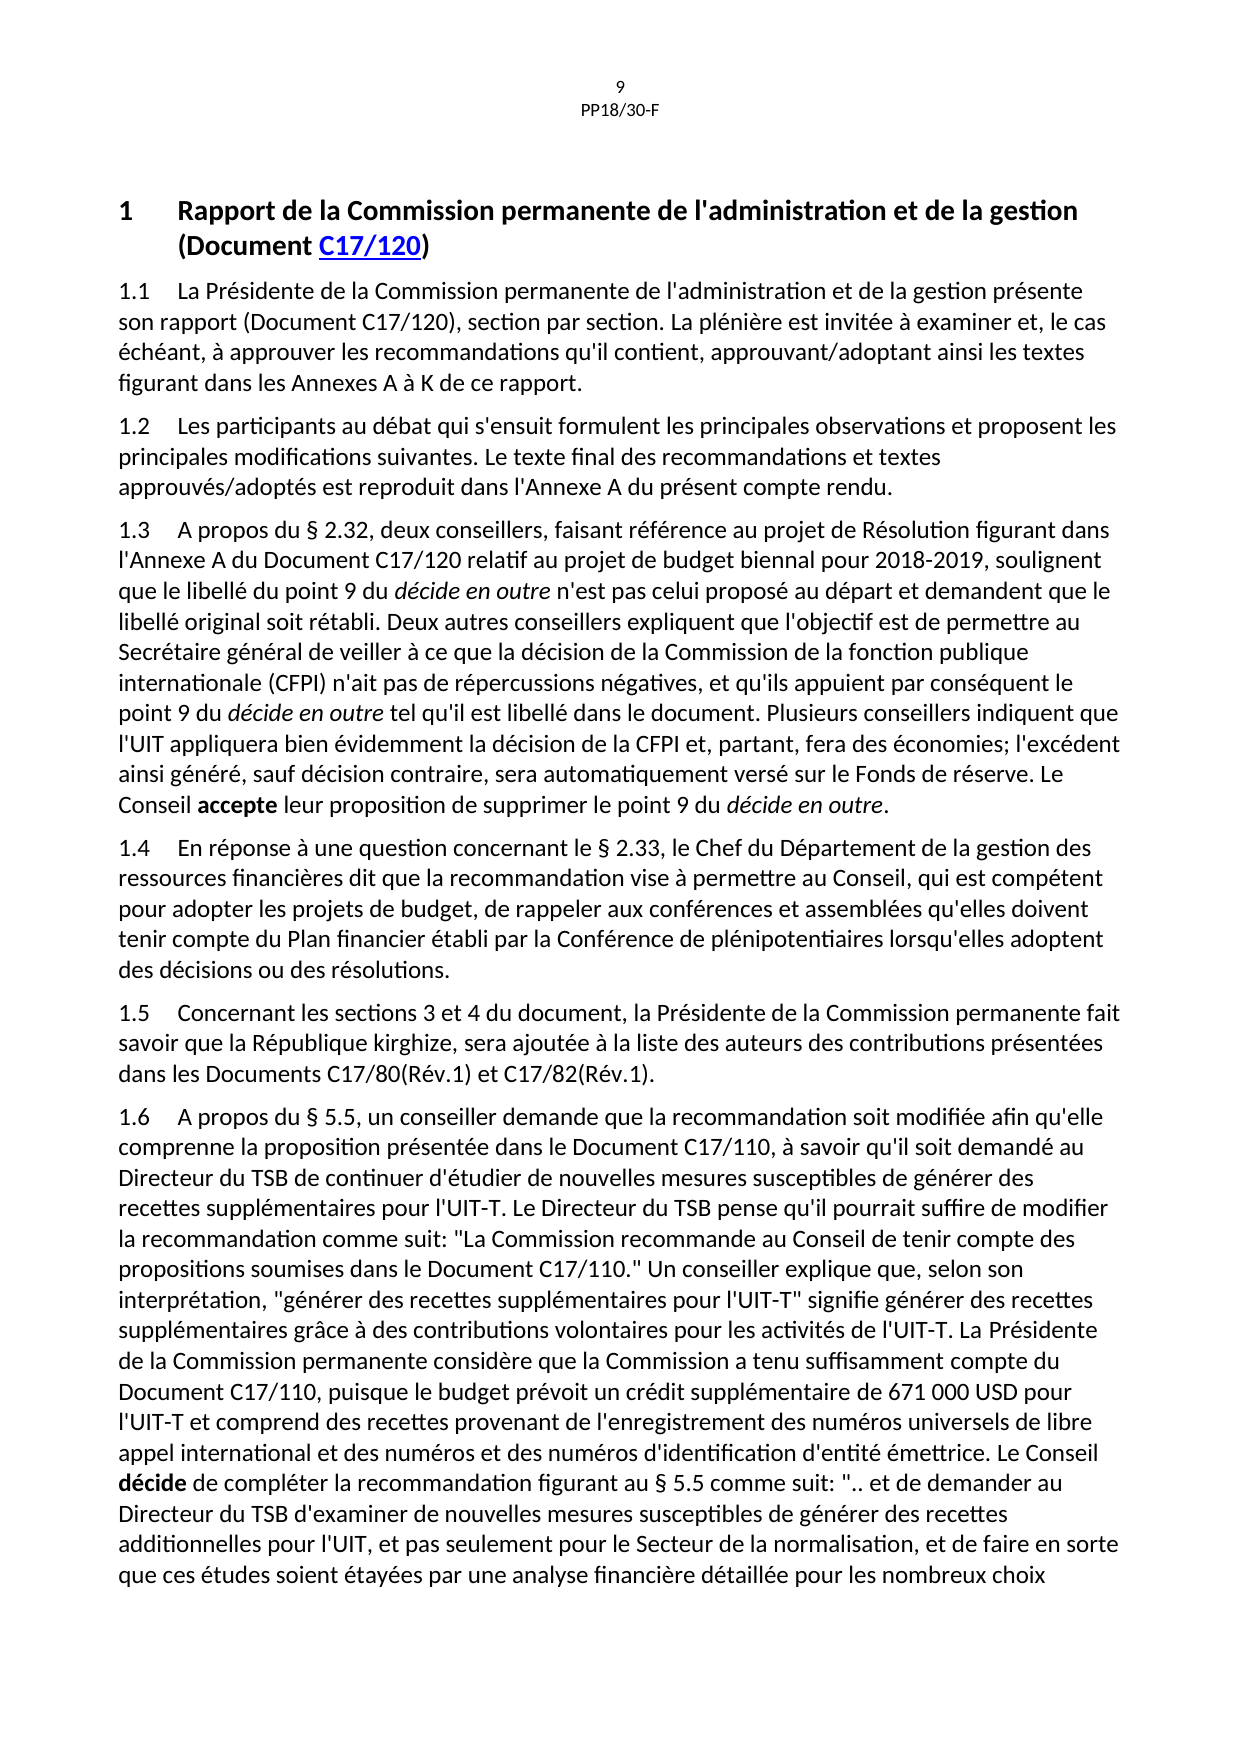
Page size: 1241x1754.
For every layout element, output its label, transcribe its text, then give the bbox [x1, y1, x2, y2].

subtitle 1 Rapport de la Commission permanente de l'administration et de la gestion (Document C17/120) [118, 192, 1122, 263]
text 1.1 La Présidente de la Commission permanente de l'administration et de la gestion présente son rapport (Document C17/120), section par section. La plénière est invitée à examiner et, le cas échéant, à approuver les recommandations qu'il contient, approuvant/adoptant ainsi les textes figurant dans les Annexes A à K de ce rapport. [118, 276, 1122, 398]
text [118, 1101, 1122, 1589]
text 1.5 Concernant les sections 3 et 4 du document, la Présidente de la Commission permanente fait savoir que la République kirghize, sera ajoutée à la liste des auteurs des contributions présentées dans les Documents C17/80(Rév.1) et C17/82(Rév.1). [118, 997, 1122, 1088]
text 1.4 En réponse à une question concernant le § 2.33, le Chef du Département de la gestion des ressources financières dit que la recommandation vise à permettre au Conseil, qui est compétent pour adopter les projets de budget, de rappeler aux conférences et assemblées qu'elles doivent tenir compte du Plan financier établi par la Conférence de plénipotentiaires lorsqu'elles adoptent des décisions ou des résolutions. [118, 832, 1122, 984]
text 1.2 Les participants au débat qui s'ensuit formulent les principales observations et proposent les principales modifications suivantes. Le texte final des recommandations et textes approuvés/adoptés est reproduit dans l'Annexe A du présent compte rendu. [118, 410, 1122, 502]
text 1.3 A propos du § 2.32, deux conseillers, faisant référence au projet de Résolution figurant dans l'Annexe A du Document C17/120 relatif au projet de budget biennal pour 2018-2019, soulignent que le libellé du point 9 du décide en outre n'est pas celui proposé au départ et demandent que le libellé original soit rétabli. Deux autres conseillers expliquent que l'objectif est de permettre au Secrétaire général de veiller à ce que la décision de la Commission de la fonction publique internationale (CFPI) n'ait pas de répercussions négatives, et qu'ils appuient par conséquent le point 9 du décide en outre tel qu'il est libellé dans le document. Plusieurs conseillers indiquent que l'UIT appliquera bien évidemment la décision de la CFPI et, partant, fera des économies; l'excédent ainsi généré, sauf décision contraire, sera automatiquement versé sur le Fonds de réserve. Le Conseil accepte leur proposition de supprimer le point 9 du décide en outre. [118, 514, 1122, 819]
